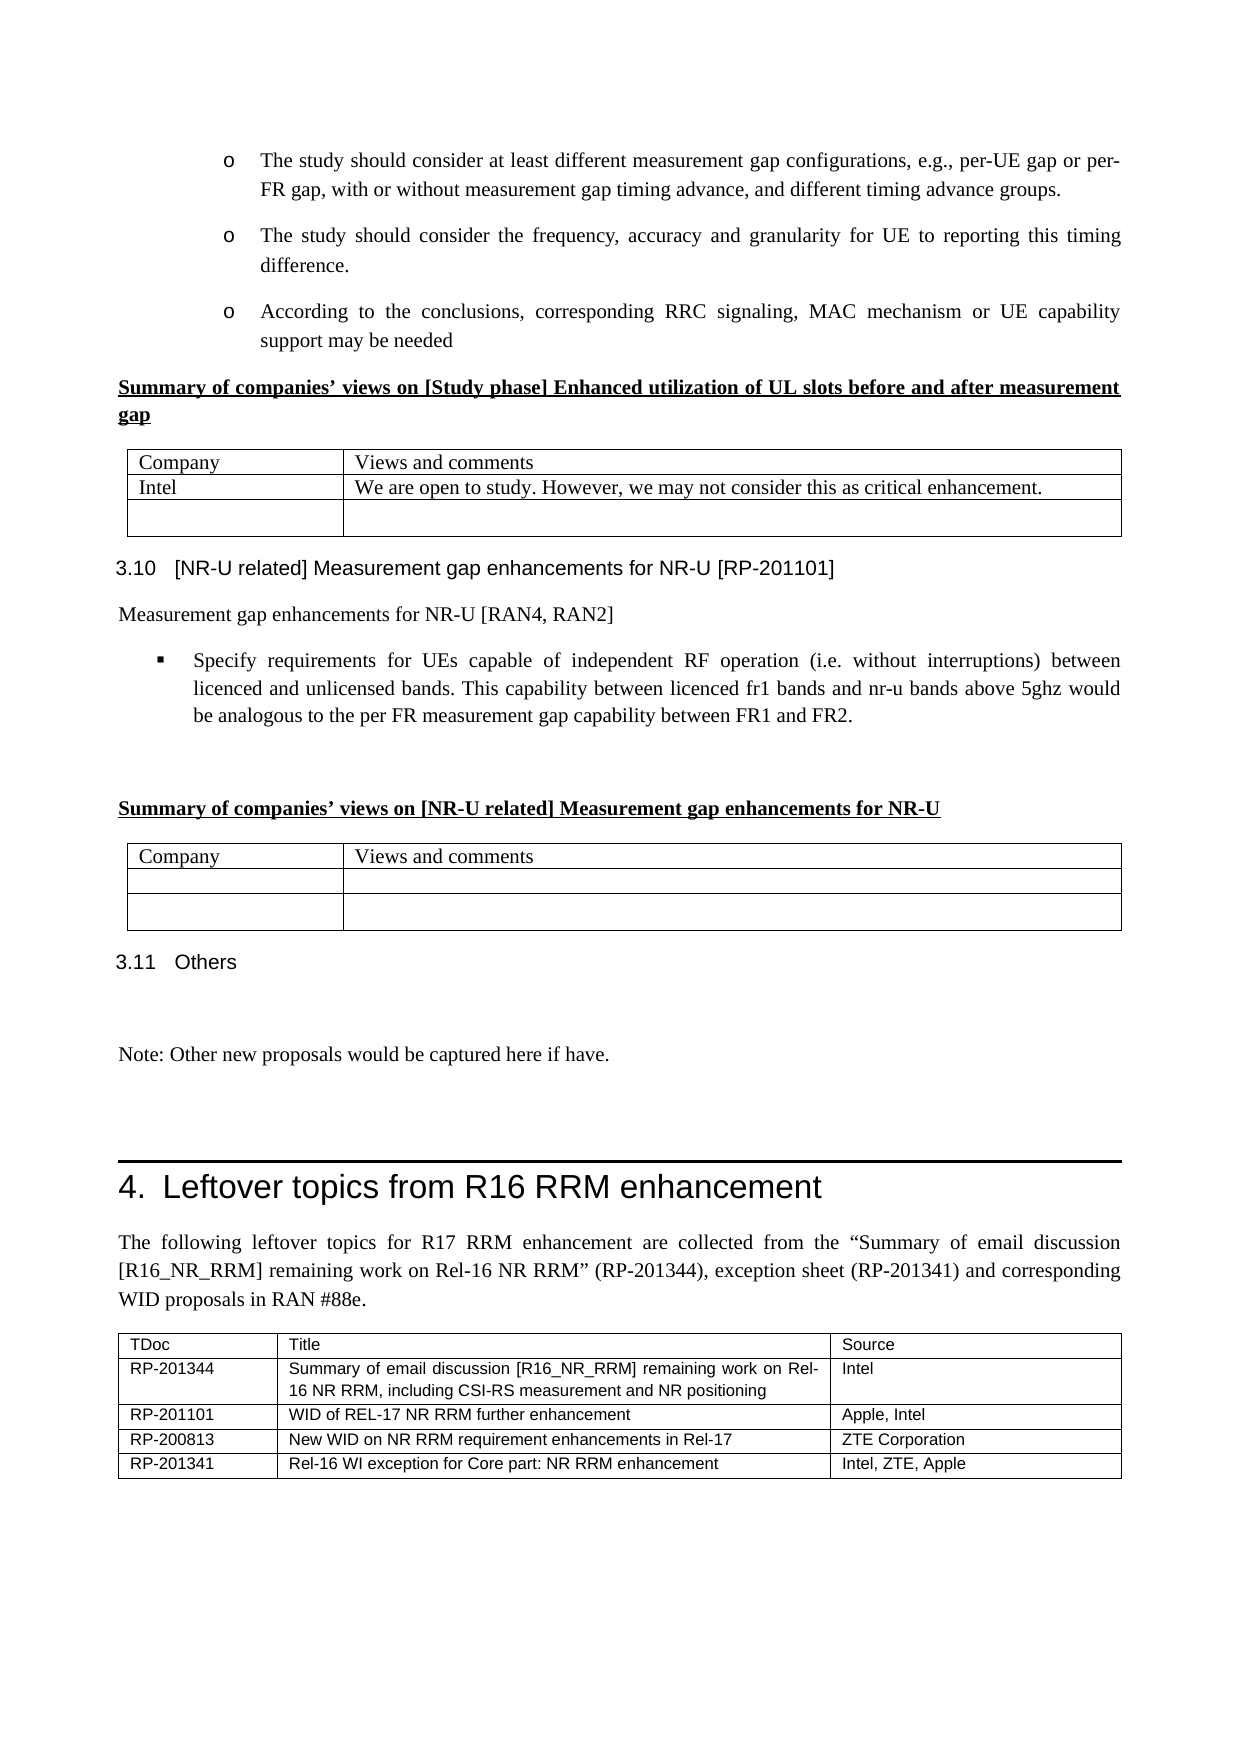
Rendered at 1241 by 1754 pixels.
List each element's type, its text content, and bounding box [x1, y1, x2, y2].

text The following leftover topics for R17 RRM enhancement are collected from the “Summary of email discussion [R16_NR_RRM] remaining work on Rel-16 NR RRM” (RP-201344), exception sheet (RP-201341) and corresponding WID proposals in RAN #88e. [118, 1230, 1122, 1311]
table_cell RP-201101 [119, 1405, 277, 1429]
subtitle Others [115, 949, 1122, 973]
list The study should consider the frequency, accuracy and granularity for UE to reporting this timing difference. [223, 223, 1122, 277]
table_header Views and comments [344, 450, 1121, 474]
table_cell [128, 869, 343, 893]
table_cell [344, 894, 1121, 930]
table_cell Summary of email discussion [R16_NR_RRM] remaining work on Rel-16 NR RRM, including CSI-RS measurement and NR positioning [278, 1359, 830, 1404]
text Note: Other new proposals would be captured here if have. [118, 1042, 1122, 1066]
table_cell ZTE Corporation [831, 1430, 1121, 1453]
table_cell Apple, Intel [831, 1405, 1121, 1429]
table_cell [344, 500, 1121, 536]
table_cell Intel [831, 1359, 1121, 1404]
text Measurement gap enhancements for NR-U [RAN4, RAN2] [118, 602, 1122, 626]
table_cell Intel, ZTE, Apple [831, 1454, 1121, 1478]
subtitle Leftover topics from R16 RRM enhancement [118, 1163, 1122, 1206]
table_cell RP-200813 [119, 1430, 277, 1453]
list Specify requirements for UEs capable of independent RF operation (i.e. without interruptions) between licenced and unlicensed bands. This capability between licenced fr1 bands and nr-u bands above 5ghz would be analogous to the per FR measurement gap capability between FR1 and FR2. [156, 648, 1122, 727]
table_header Title [278, 1334, 830, 1358]
table_cell We are open to study. However, we may not consider this as critical enhancement. [344, 475, 1121, 499]
table_cell [344, 869, 1121, 893]
subtitle [NR-U related] Measurement gap enhancements for NR-U [RP-201101] [115, 556, 1122, 579]
text Summary of companies’ views on [Study phase] Enhanced utilization of UL slots before and after measurement gap [118, 374, 1122, 426]
table_header Views and comments [344, 844, 1121, 868]
table_cell Rel-16 WI exception for Core part: NR RRM enhancement [278, 1454, 830, 1478]
table_header Company [128, 844, 343, 868]
table_cell Intel [128, 475, 343, 499]
table_cell RP-201341 [119, 1454, 277, 1478]
list The study should consider at least different measurement gap configurations, e.g., per-UE gap or per-FR gap, with or without measurement gap timing advance, and different timing advance groups. [223, 148, 1122, 201]
table_header Source [831, 1334, 1121, 1358]
table_cell WID of REL-17 NR RRM further enhancement [278, 1405, 830, 1429]
table_cell RP-201344 [119, 1359, 277, 1404]
table_header Company [128, 450, 343, 474]
text Summary of companies’ views on [NR-U related] Measurement gap enhancements for NR-U [118, 796, 1122, 820]
table_cell [128, 894, 343, 930]
table_cell New WID on NR RRM requirement enhancements in Rel-17 [278, 1430, 830, 1453]
list According to the conclusions, corresponding RRC signaling, MAC mechanism or UE capability support may be needed [223, 299, 1122, 352]
table_header TDoc [119, 1334, 277, 1358]
table_cell [128, 500, 343, 536]
